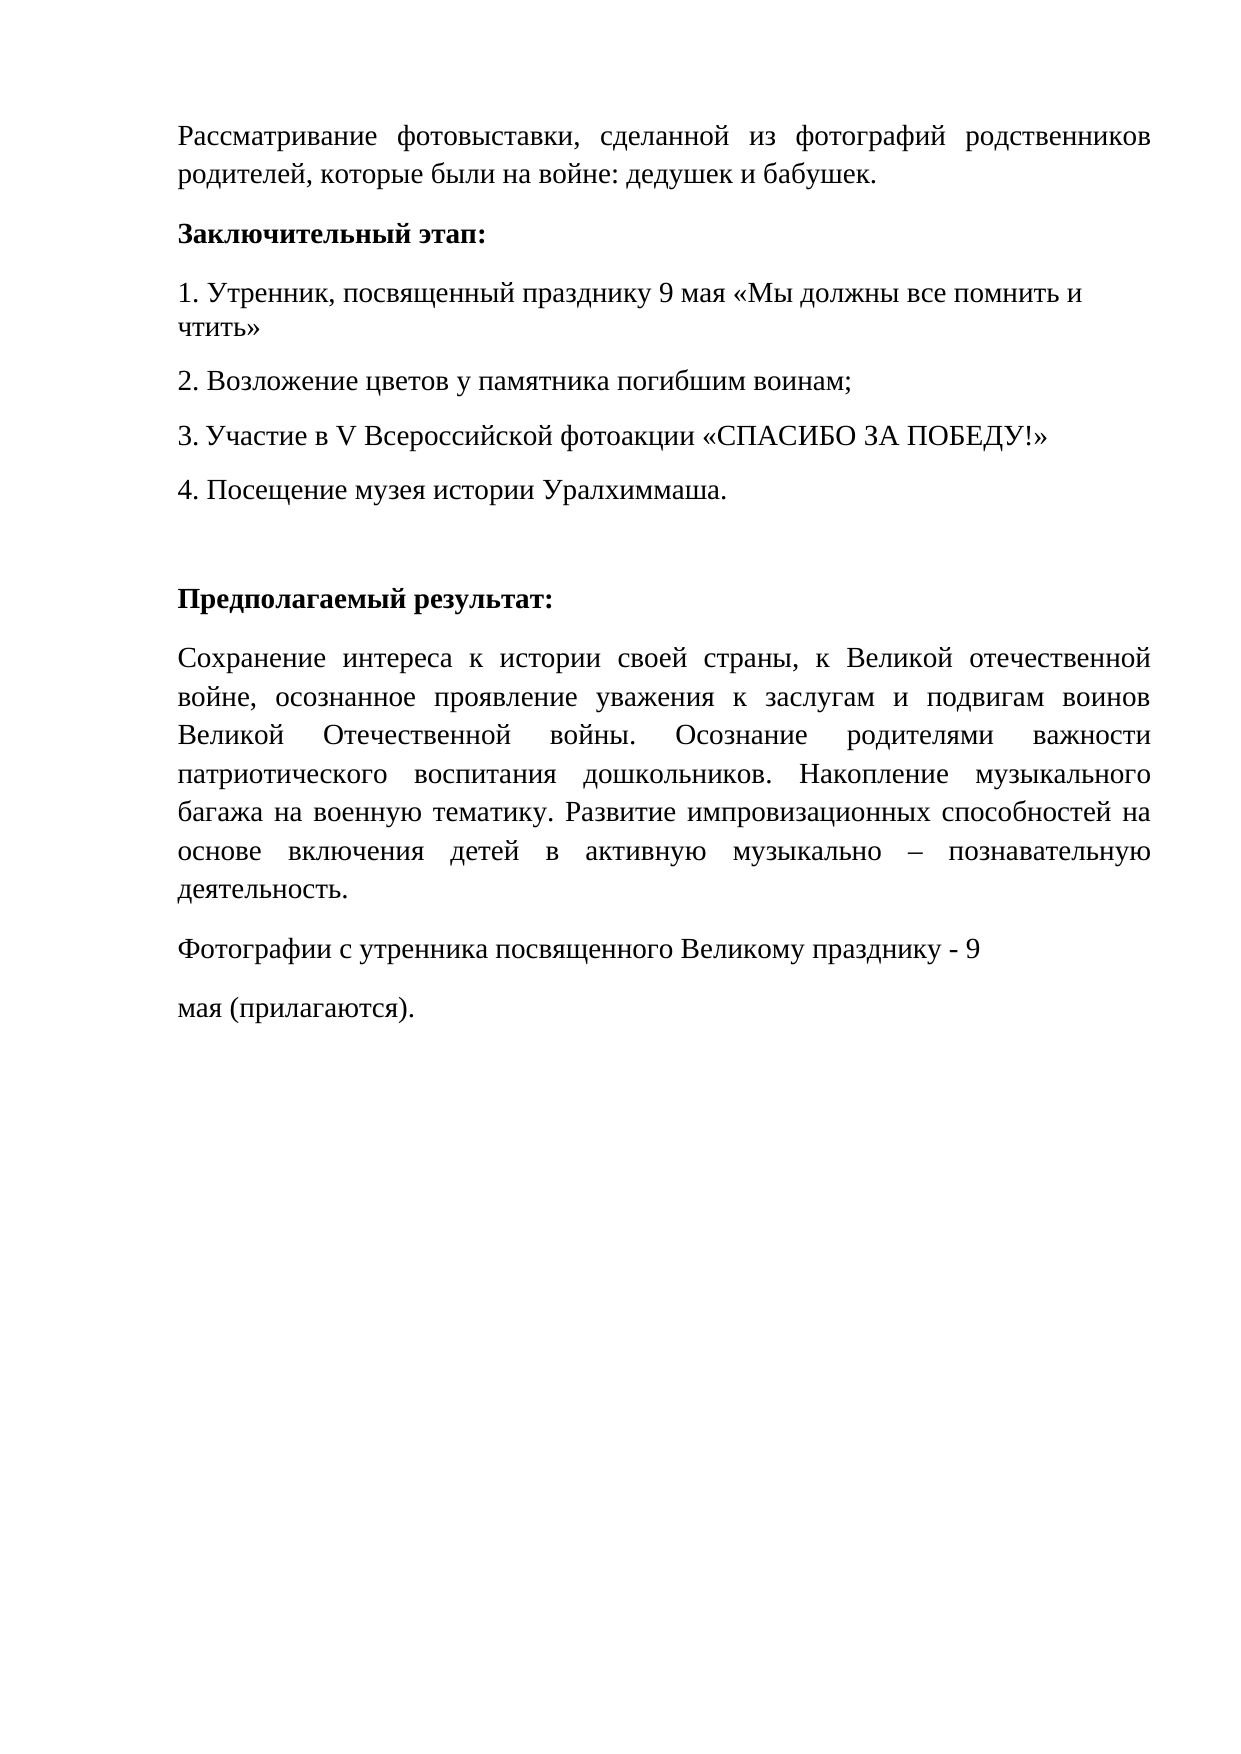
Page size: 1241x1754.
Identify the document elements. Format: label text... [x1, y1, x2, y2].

text 2. Возложение цветов у памятника погибшим воинам; [177, 363, 1152, 397]
text мая (прилагаются). [177, 990, 1152, 1024]
text 4. Посещение музея истории Уралхиммаша. [177, 472, 1152, 506]
text Заключительный этап: [177, 216, 1152, 249]
text Сохранение интереса к истории своей страны, к Великой отечественной войне, осознанное проявление уважения к заслугам и подвигам воинов Великой Отечественной войны. Осознание родителями важности патриотического воспитания дошкольников. Накопление музыкального багажа на военную тематику. Развитие импровизационных способностей на основе включения детей в активную музыкально – познавательную деятельность. [177, 640, 1152, 905]
text Рассматривание фотовыставки, сделанной из фотографий родственников родителей, которые были на войне: дедушек и бабушек. [177, 118, 1152, 190]
text Фотографии с утренника посвященного Великому празднику - 9 [177, 931, 1152, 964]
text 3. Участие в V Всероссийской фотоакции «СПАСИБО ЗА ПОБЕДУ!» [177, 418, 1152, 451]
text 1. Утренник, посвященный празднику 9 мая «Мы должны все помнить и чтить» [177, 275, 1152, 342]
text Предполагаемый результат: [177, 581, 1152, 614]
